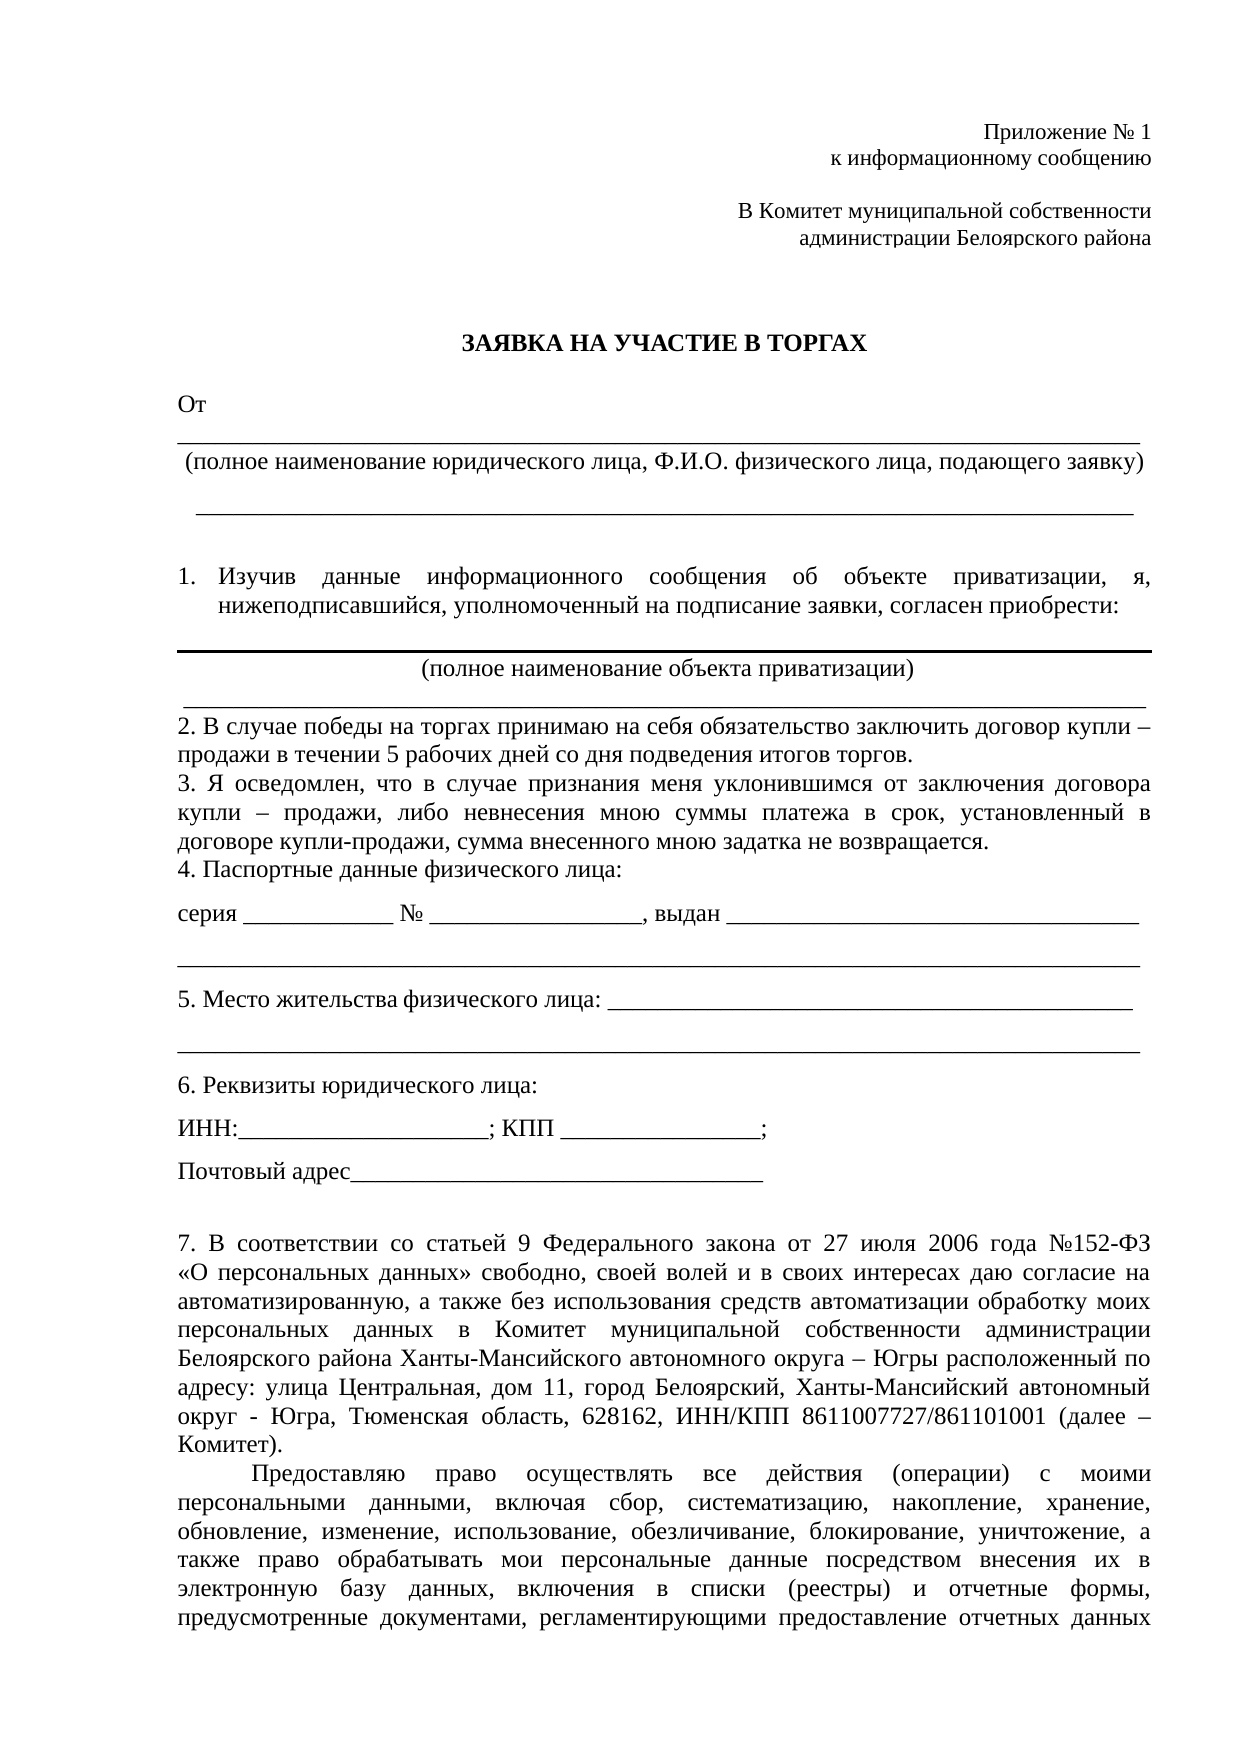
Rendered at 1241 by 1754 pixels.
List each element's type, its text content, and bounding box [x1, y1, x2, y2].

text ___________________________________________________________________________ [177, 489, 1152, 518]
text 2. В случае победы на торгах принимаю на себя обязательство заключить договор купли – продажи в течении 5 рабочих дней со дня подведения итогов торгов. [177, 711, 1152, 768]
text _____________________________________________________________________________ [177, 1027, 1152, 1056]
list Изучив данные информационного сообщения об объекте приватизации, я, нижеподписавшийся, уполномоченный на подписание заявки, согласен приобрести: [177, 561, 1152, 650]
text (полное наименование юридического лица, Ф.И.О. физического лица, подающего заявку) [177, 446, 1152, 475]
subtitle ЗАЯВКА НА УЧАСТИЕ В ТОРГАХ [177, 328, 1152, 356]
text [177, 1458, 1152, 1631]
text ИНН:____________________; КПП ________________; [177, 1113, 1152, 1142]
text От _____________________________________________________________________________ [177, 389, 1152, 446]
text _____________________________________________________________________________ [177, 941, 1152, 969]
text к информационному сообщению [177, 144, 1152, 171]
text администрации Белоярского района [177, 223, 1152, 250]
text серия ____________ № _________________, выдан _________________________________ [177, 898, 1152, 926]
text 4. Паспортные данные физического лица: [177, 854, 1152, 883]
text Почтовый адрес_________________________________ [177, 1156, 1152, 1185]
text _____________________________________________________________________________ [177, 682, 1152, 711]
text 7. В соответствии со статьей 9 Федерального закона от 27 июля 2006 года №152-ФЗ «О персональных данных» свободно, своей волей и в своих интересах даю согласие на автоматизированную, а также без использования средств автоматизации обработку моих персональных данных в Комитет муниципальной собственности администрации Белоярского района Ханты-Мансийского автономного округа – Югры расположенный по адресу: улица Центральная, дом 11, город Белоярский, Ханты-Мансийский автономный округ - Югра, Тюменская область, 628162, ИНН/КПП 8611007727/861101001 (далее – Комитет). [177, 1228, 1152, 1458]
text В Комитет муниципальной собственности [177, 197, 1152, 223]
text 5. Место жительства физического лица: __________________________________________ [177, 984, 1152, 1013]
text (полное наименование объекта приватизации) [177, 653, 1152, 682]
text 6. Реквизиты юридического лица: [177, 1070, 1152, 1099]
text Приложение № 1 [177, 118, 1152, 144]
text 3. Я осведомлен, что в случае признания меня уклонившимся от заключения договора купли – продажи, либо невнесения мною суммы платежа в срок, установленный в договоре купли-продажи, сумма внесенного мною задатка не возвращается. [177, 768, 1152, 854]
